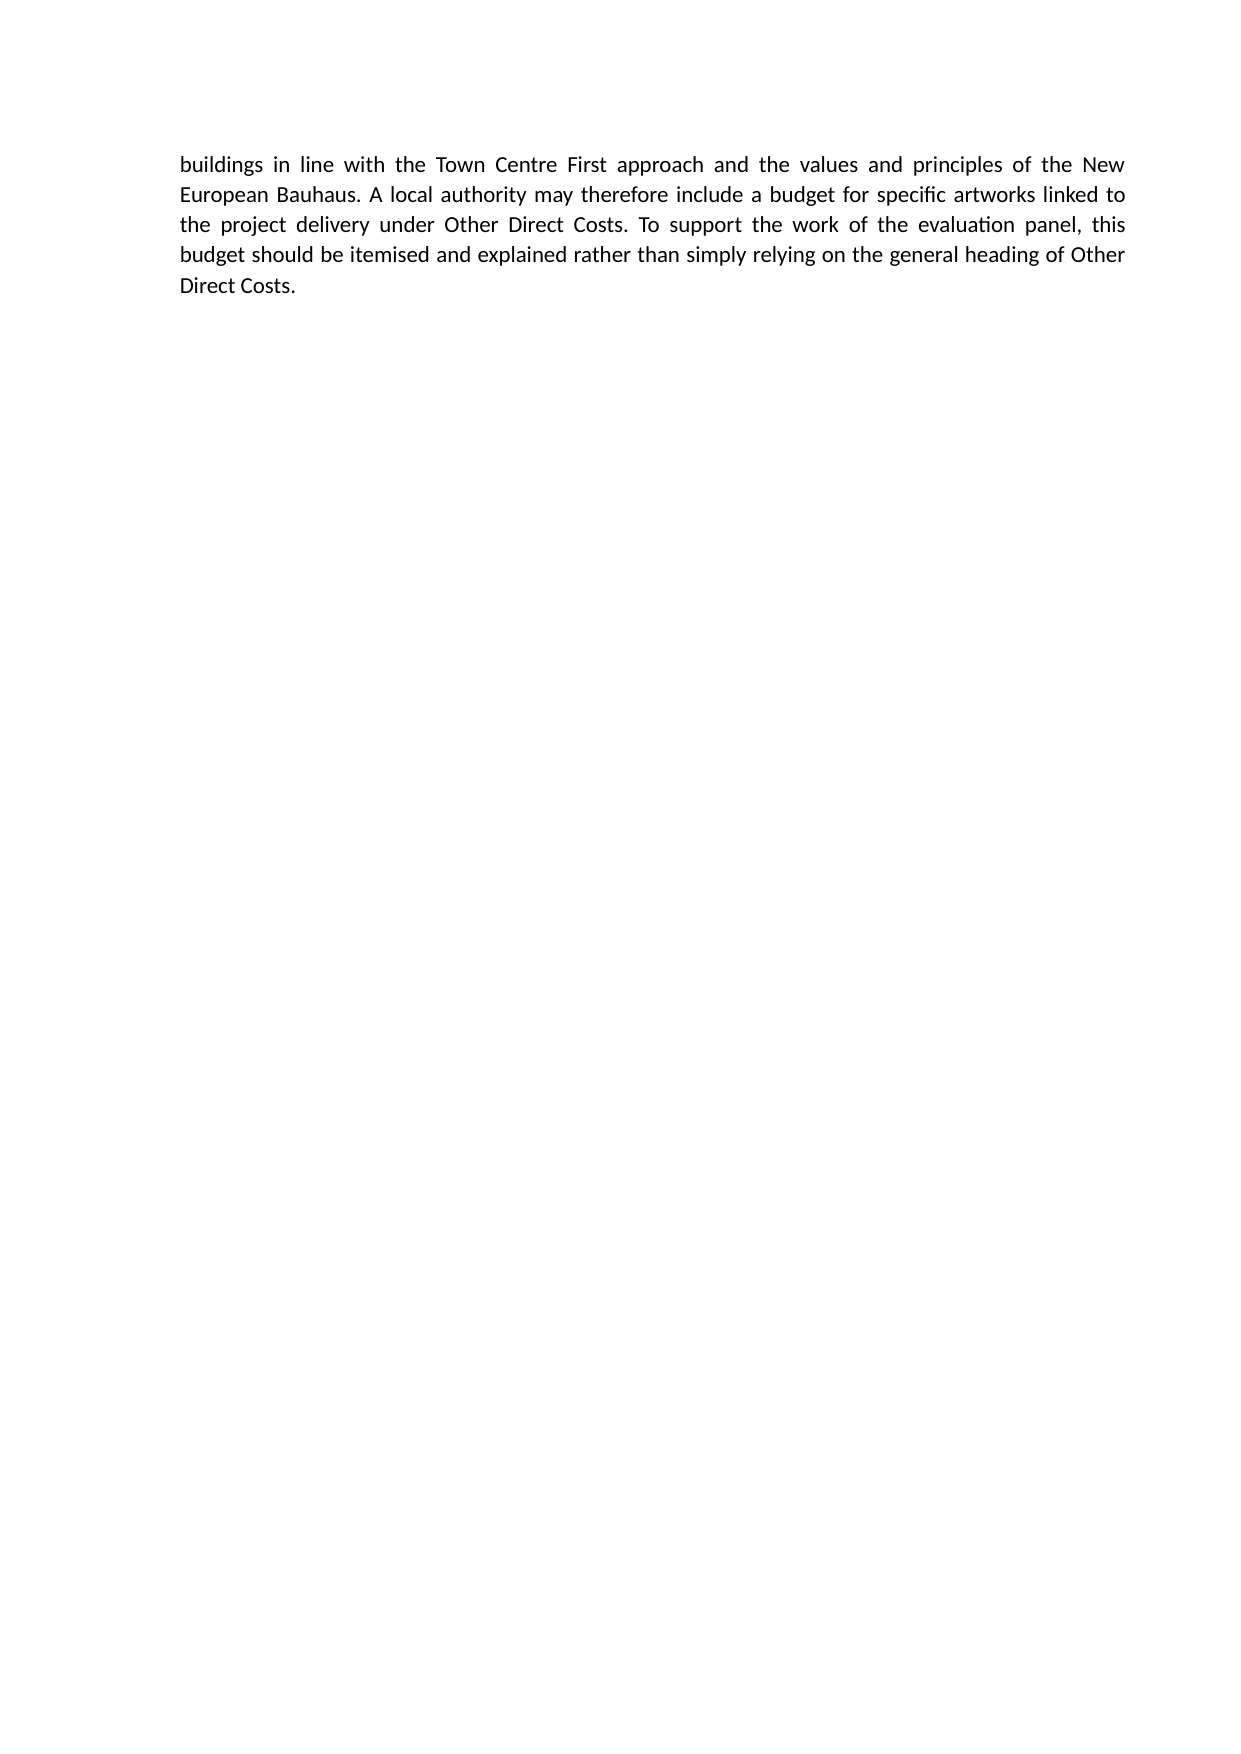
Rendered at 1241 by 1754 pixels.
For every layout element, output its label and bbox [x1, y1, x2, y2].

text [179, 150, 1128, 299]
